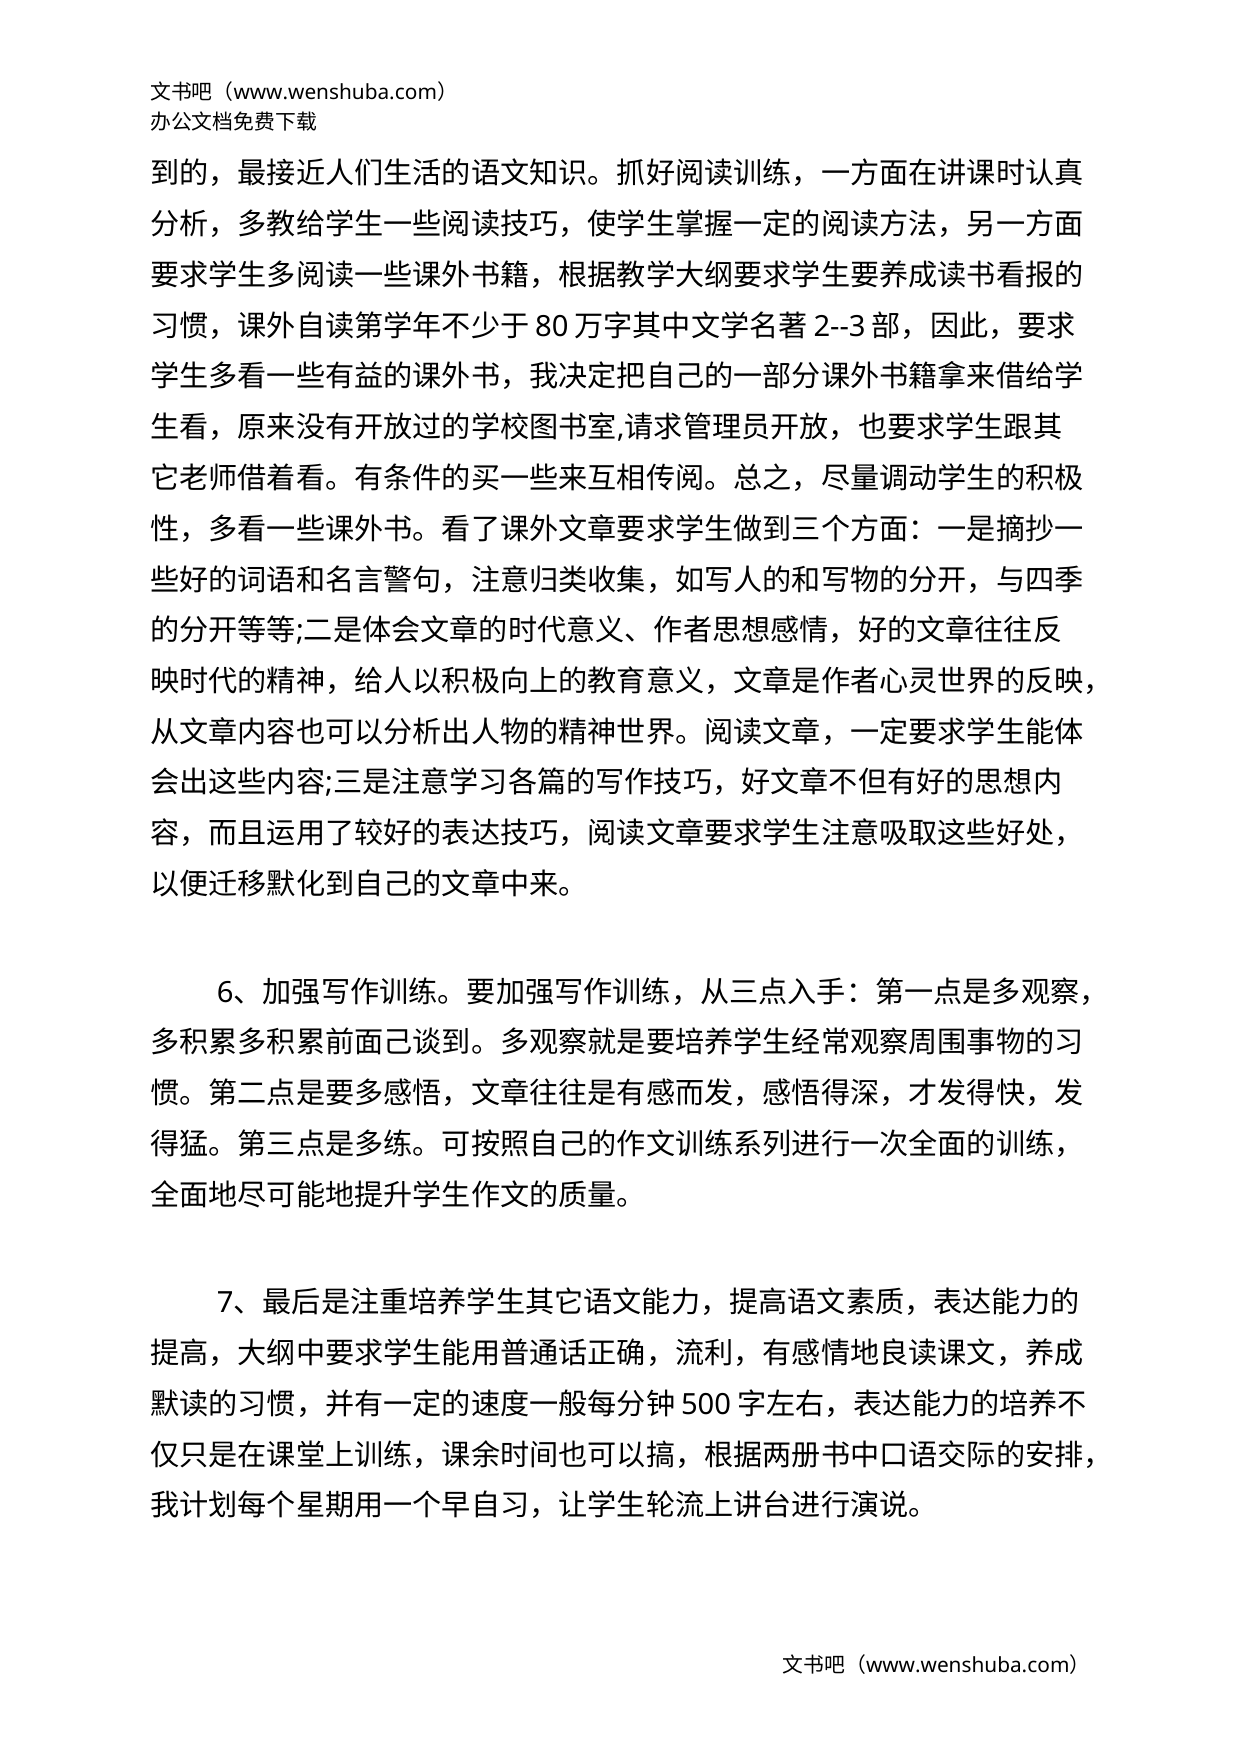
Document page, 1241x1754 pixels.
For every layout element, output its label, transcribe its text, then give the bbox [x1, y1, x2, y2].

text 6、加强写作训练。要加强写作训练，从三点入手：第一点是多观察，多积累多积累前面己谈到。多观察就是要培养学生经常观察周围事物的习惯。第二点是要多感悟，文章往往是有感而发，感悟得深，才发得快，发得猛。第三点是多练。可按照自己的作文训练系列进行一次全面的训练，全面地尽可能地提升学生作文的质量。 [150, 968, 1090, 1213]
text 7、最后是注重培养学生其它语文能力，提高语文素质，表达能力的提高，大纲中要求学生能用普通话正确，流利，有感情地良读课文，养成默读的习惯，并有一定的速度一般每分钟500字左右，表达能力的培养不仅只是在课堂上训练，课余时间也可以搞，根据两册书中口语交际的安排，我计划每个星期用一个早自习，让学生轮流上讲台进行演说。 [150, 1279, 1090, 1524]
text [150, 150, 1090, 903]
